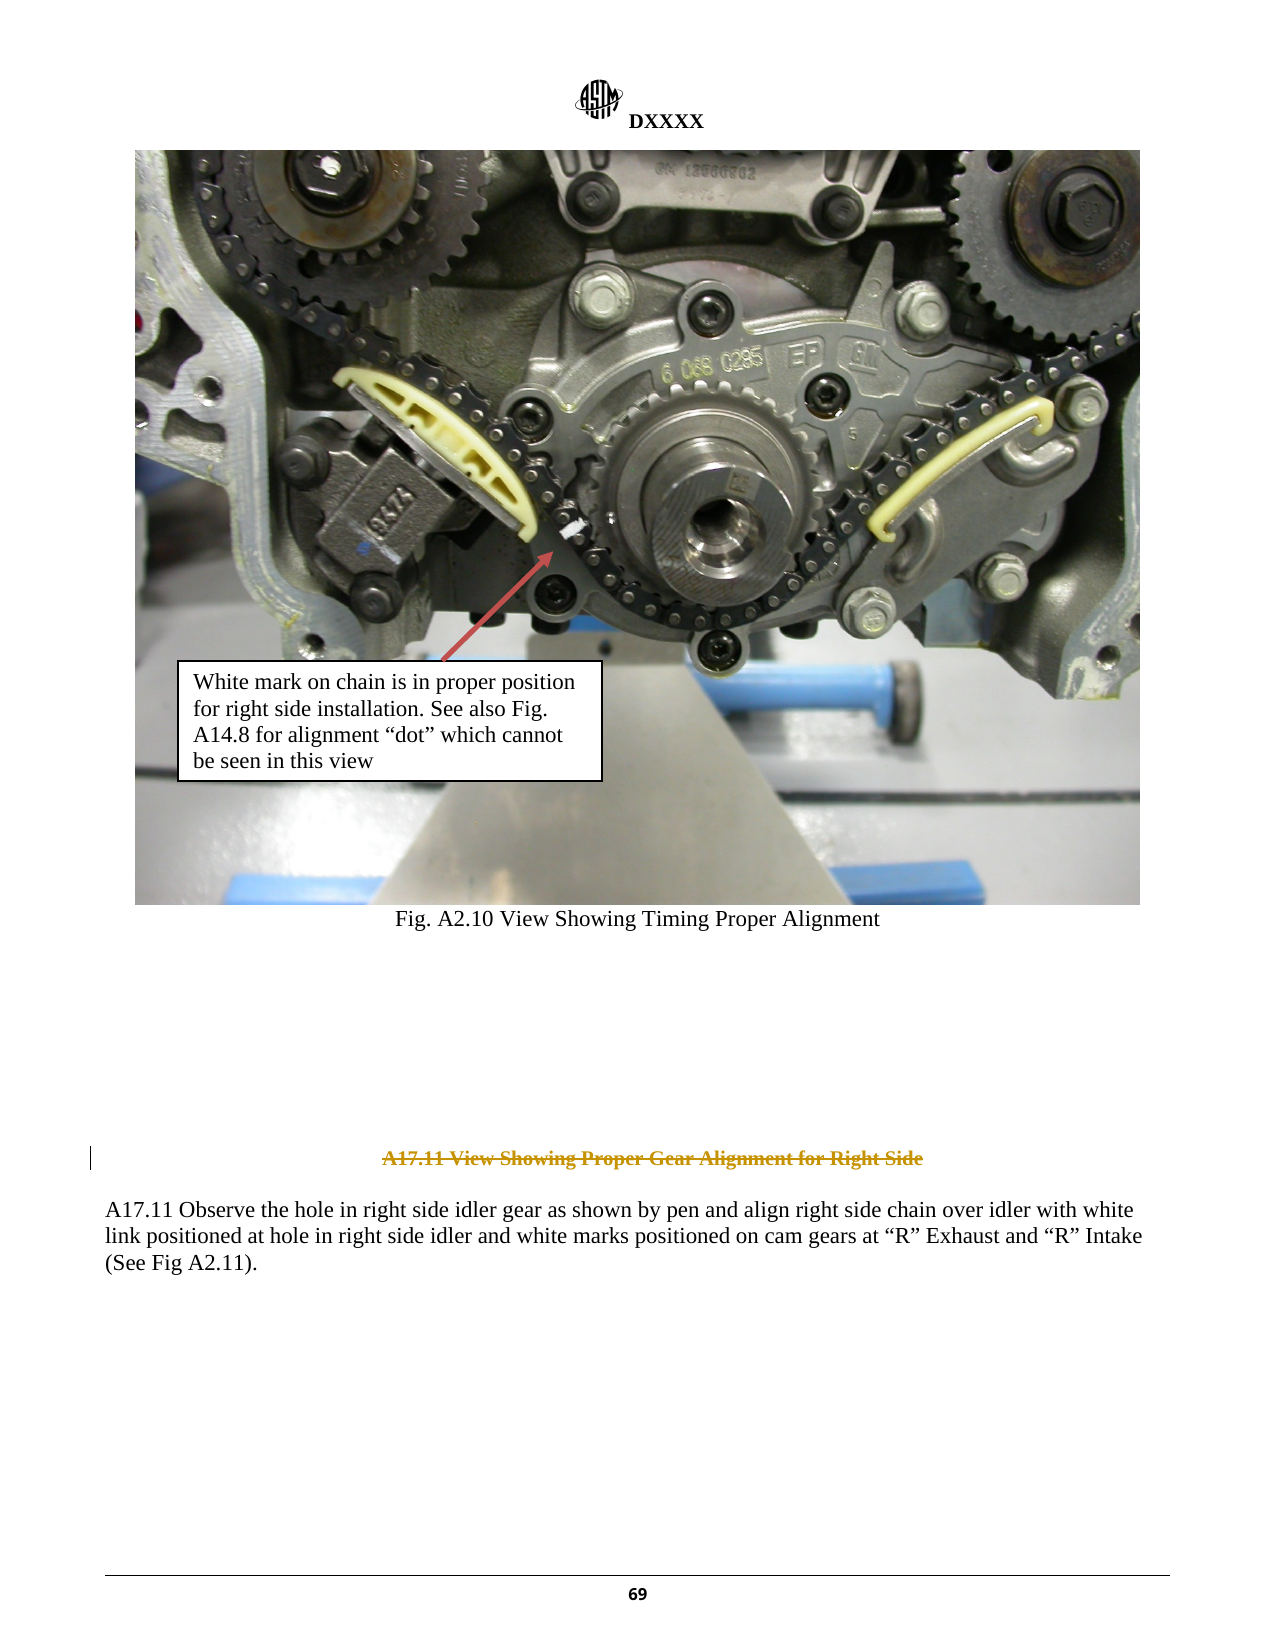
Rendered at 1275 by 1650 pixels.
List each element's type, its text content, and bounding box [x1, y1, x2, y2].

text Fig. A2.10 View Showing Timing Proper Alignment [105, 905, 1170, 931]
picture [135, 150, 1140, 905]
text A17.11 Observe the hole in right side idler gear as shown by pen and align right side chain over idler with white link positioned at hole in right side idler and white marks positioned on cam gears at “R” Exhaust and “R” Intake (See Fig A2.11). [105, 1196, 1170, 1275]
picture [571, 75, 629, 129]
